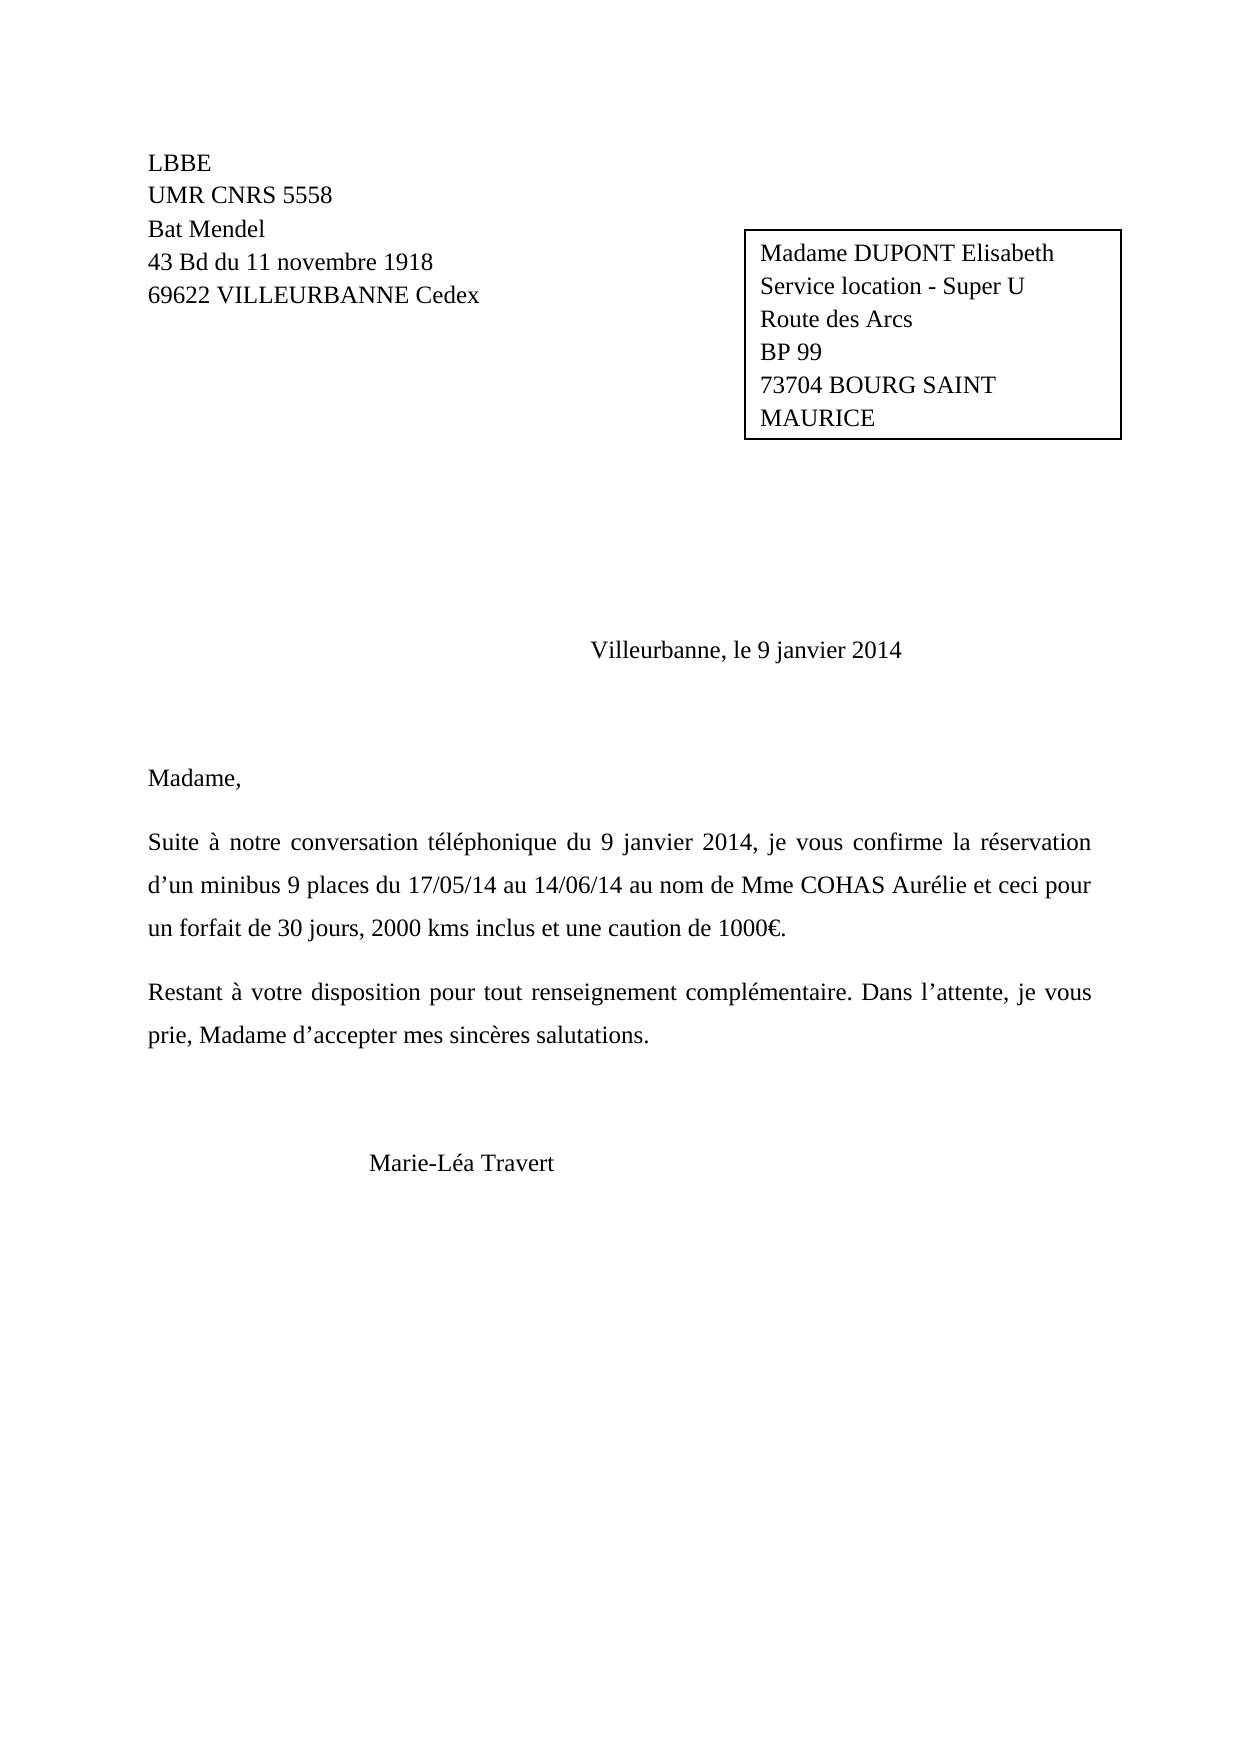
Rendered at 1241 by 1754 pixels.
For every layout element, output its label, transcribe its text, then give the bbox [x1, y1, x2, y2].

text Marie-Léa Travert [148, 1148, 1093, 1177]
text Madame, [148, 763, 1093, 792]
text Restant à votre disposition pour tout renseignement complémentaire. Dans l’attente, je vous prie, Madame d’accepter mes sincères salutations. [148, 977, 1093, 1049]
text UMR CNRS 5558 [148, 181, 1093, 209]
text 69622 VILLEURBANNE Cedex [148, 280, 744, 308]
text Villeurbanne, le 9 janvier 2014 [148, 635, 1093, 664]
text Bat Mendel [148, 214, 1093, 242]
text 43 Bd du 11 novembre 1918 [148, 247, 744, 275]
text LBBE [148, 148, 1093, 176]
text Suite à notre conversation téléphonique du 9 janvier 2014, je vous confirme la réservation d’un minibus 9 places du 17/05/14 au 14/06/14 au nom de Mme COHAS Aurélie et ceci pour un forfait de 30 jours, 2000 kms inclus et une caution de 1000€. [148, 827, 1093, 942]
